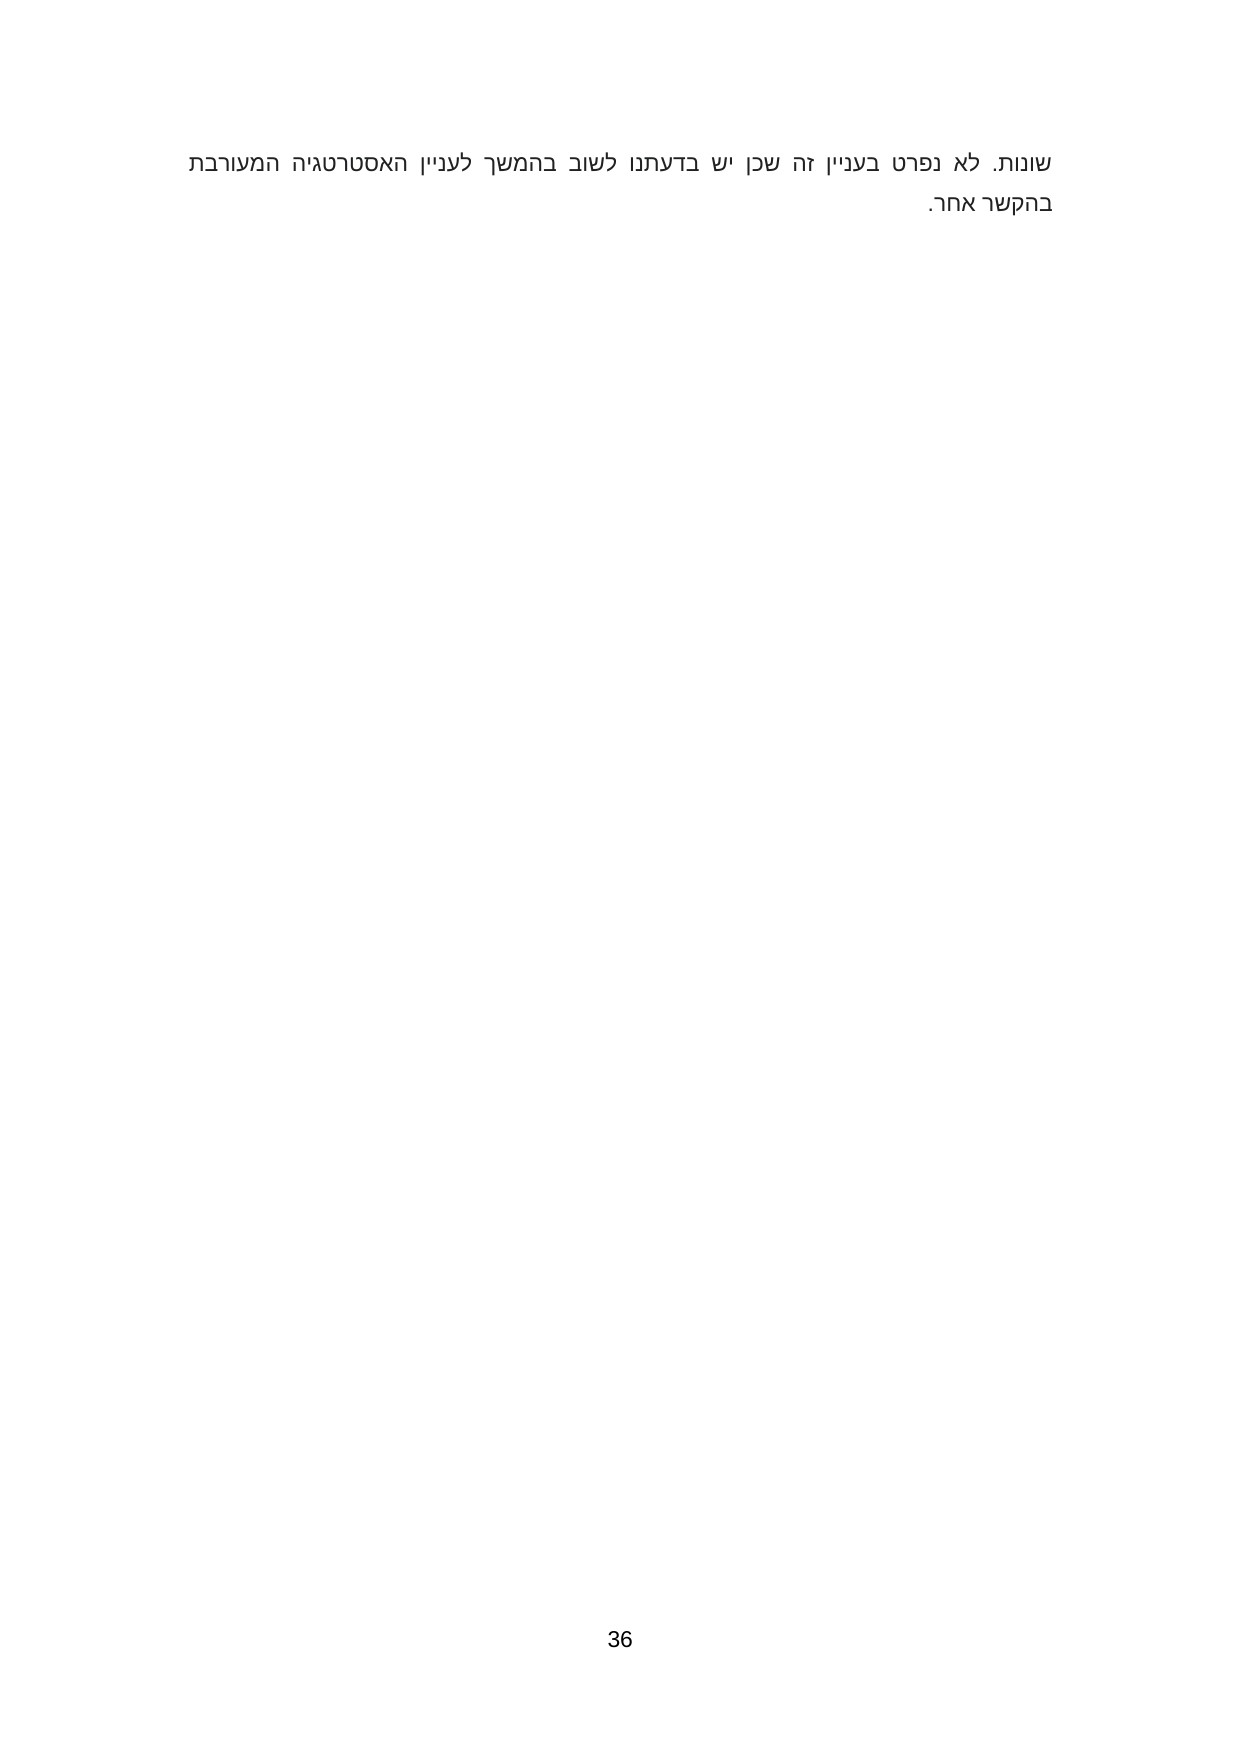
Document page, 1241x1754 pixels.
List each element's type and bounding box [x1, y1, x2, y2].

text [187, 150, 1053, 216]
